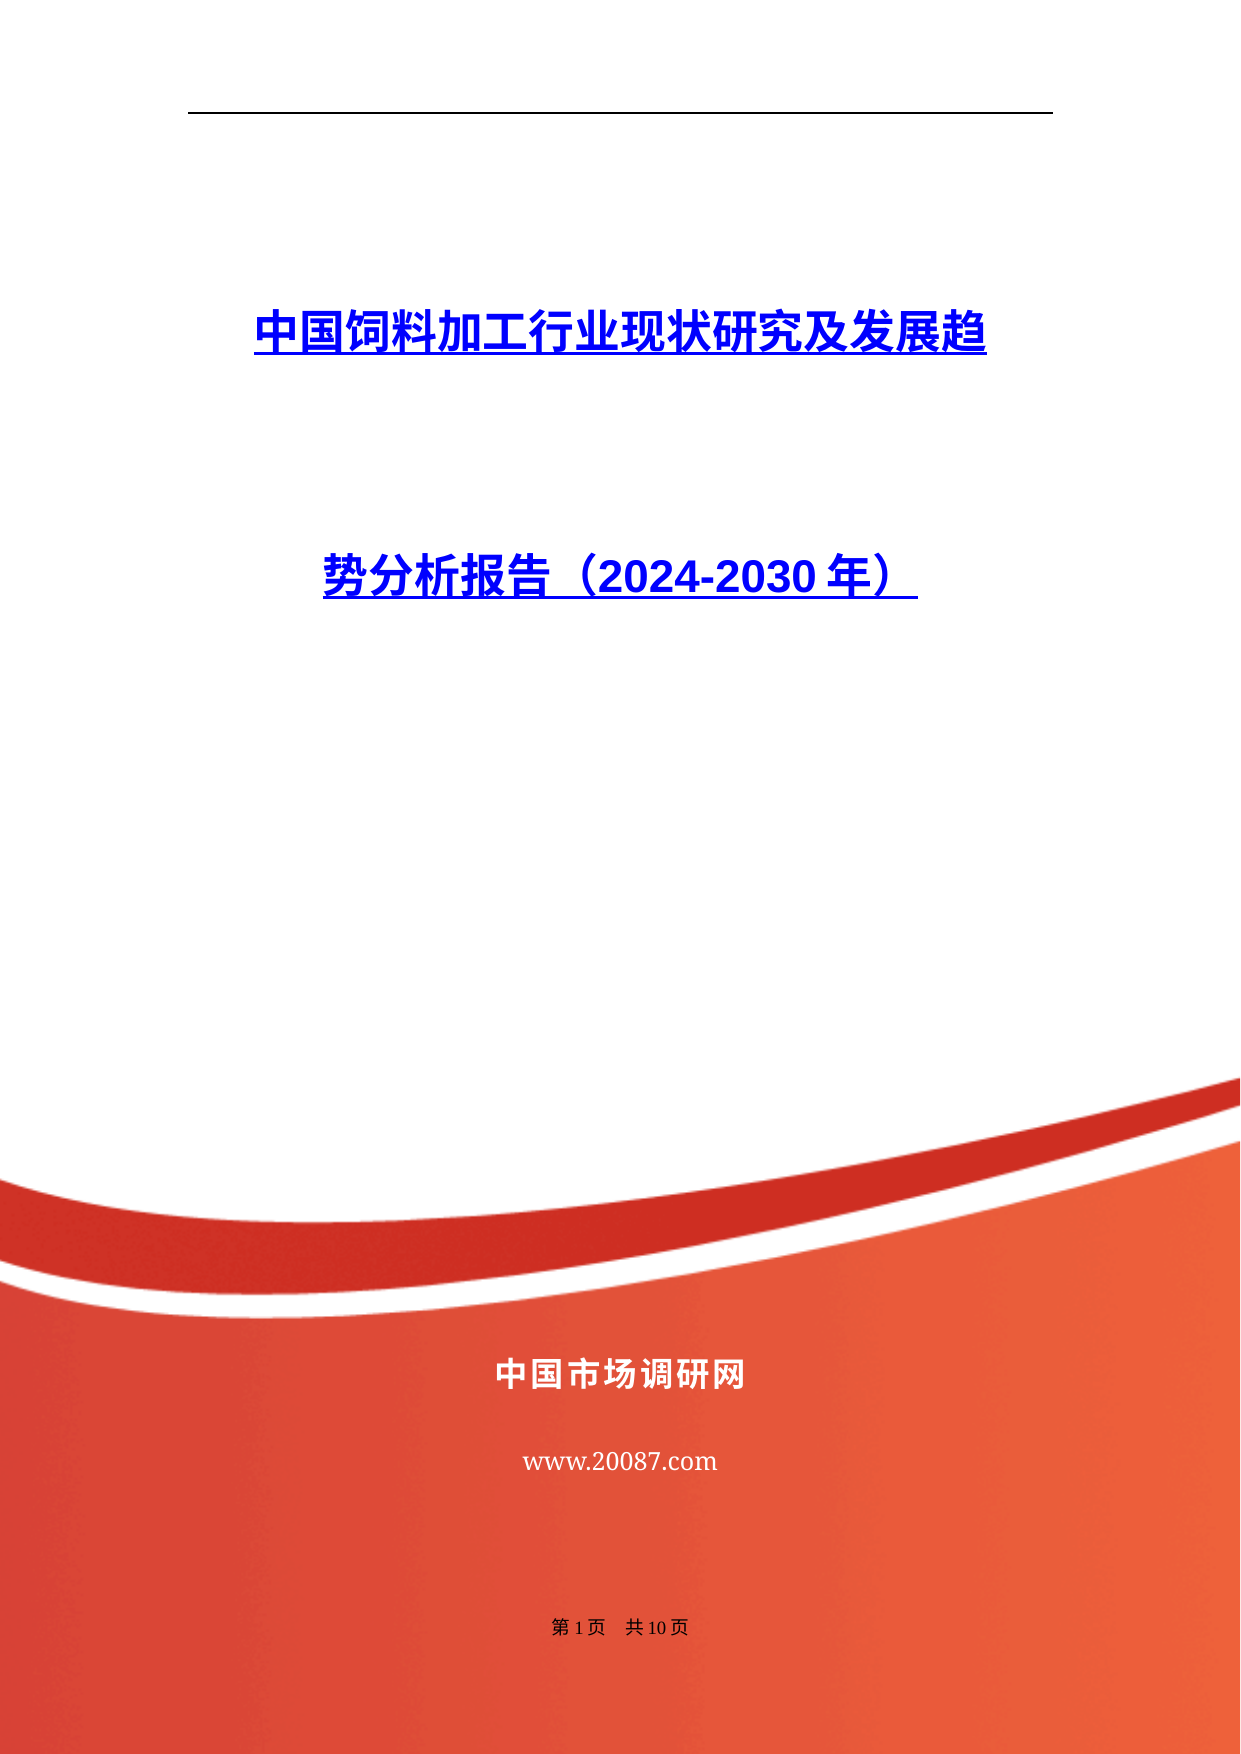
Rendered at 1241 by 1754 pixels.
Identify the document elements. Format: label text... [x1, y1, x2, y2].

subtitle 中国市场调研网 [187, 1339, 1053, 1404]
picture [0, 1006, 1241, 1754]
text www.20087.com [187, 1428, 1053, 1493]
table_header 中国饲料加工行业现状研究及发展趋势分析报告（2024-2030年） [188, 207, 1053, 773]
